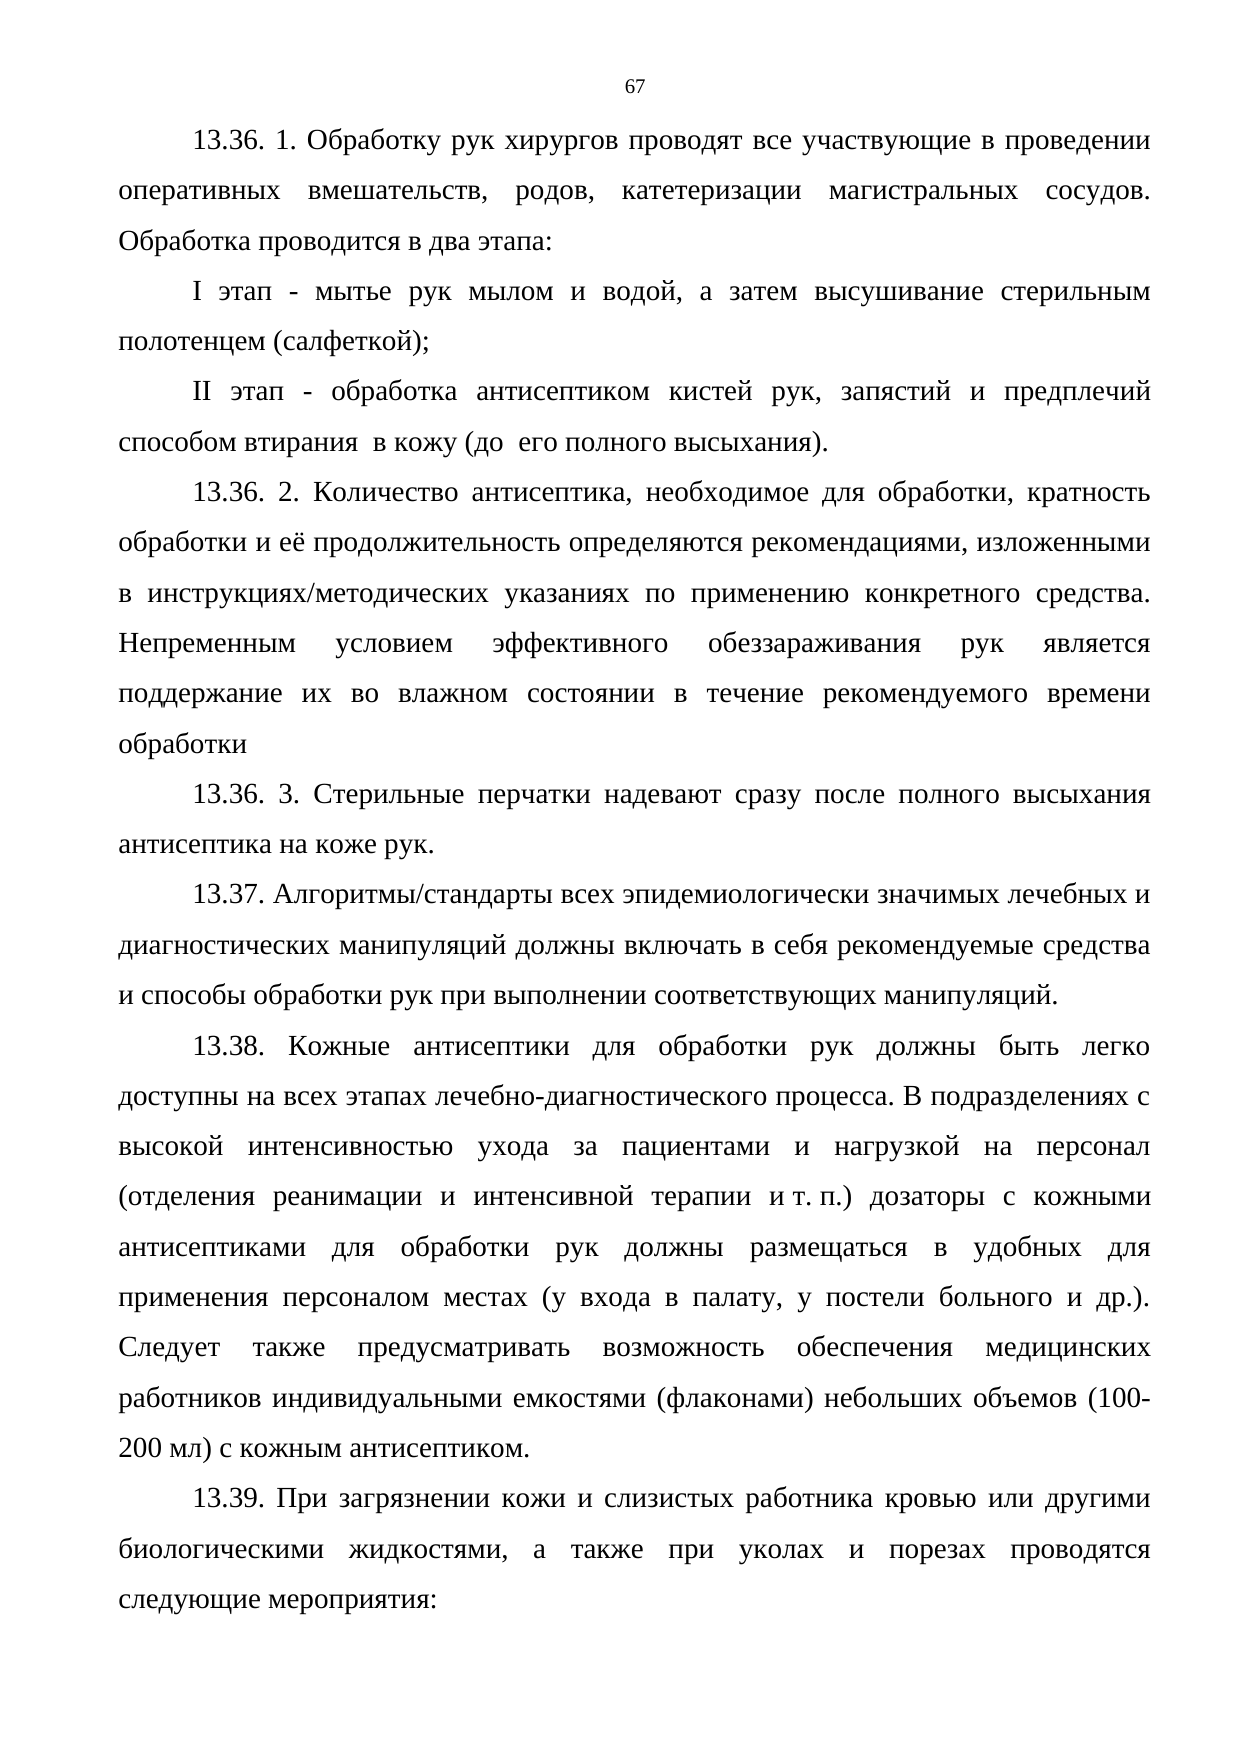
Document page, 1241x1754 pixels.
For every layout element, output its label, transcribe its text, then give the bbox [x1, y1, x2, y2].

text II этап - обработка антисептиком кистей рук, запястий и предплечий способом втирания в кожу (до его полного высыхания). [118, 373, 1152, 457]
text 13.36. 1. Обработку рук хирургов проводят все участвующие в проведении оперативных вмешательств, родов, катетеризации магистральных сосудов. Обработка проводится в два этапа: [118, 122, 1152, 256]
text 13.39. При загрязнении кожи и слизистых работника кровью или другими биологическими жидкостями, а также при уколах и порезах проводятся следующие мероприятия: [118, 1480, 1152, 1614]
text I этап - мытье рук мылом и водой, а затем высушивание стерильным полотенцем (салфеткой); [118, 273, 1152, 357]
text 13.36. 2. Количество антисептика, необходимое для обработки, кратность обработки и её продолжительность определяются рекомендациями, изложенными в инструкциях/методических указаниях по применению конкретного средства. Непременным условием эффективного обеззараживания рук является поддержание их во влажном состоянии в течение рекомендуемого времени обработки [118, 474, 1152, 759]
text 13.38. Кожные антисептики для обработки рук должны быть легко доступны на всех этапах лечебно-диагностического процесса. В подразделениях с высокой интенсивностью ухода за пациентами и нагрузкой на персонал (отделения реанимации и интенсивной терапии и т. п.) дозаторы с кожными антисептиками для обработки рук должны размещаться в удобных для применения персоналом местах (у входа в палату, у постели больного и др.). Следует также предусматривать возможность обеспечения медицинских работников индивидуальными емкостями (флаконами) небольших объемов (100-200 мл) с кожным антисептиком. [118, 1028, 1152, 1464]
text 13.37. Алгоритмы/стандарты всех эпидемиологически значимых лечебных и диагностических манипуляций должны включать в себя рекомендуемые средства и способы обработки рук при выполнении соответствующих манипуляций. [118, 877, 1152, 1011]
text 13.36. 3. Стерильные перчатки надевают сразу после полного высыхания антисептика на коже рук. [118, 776, 1152, 860]
